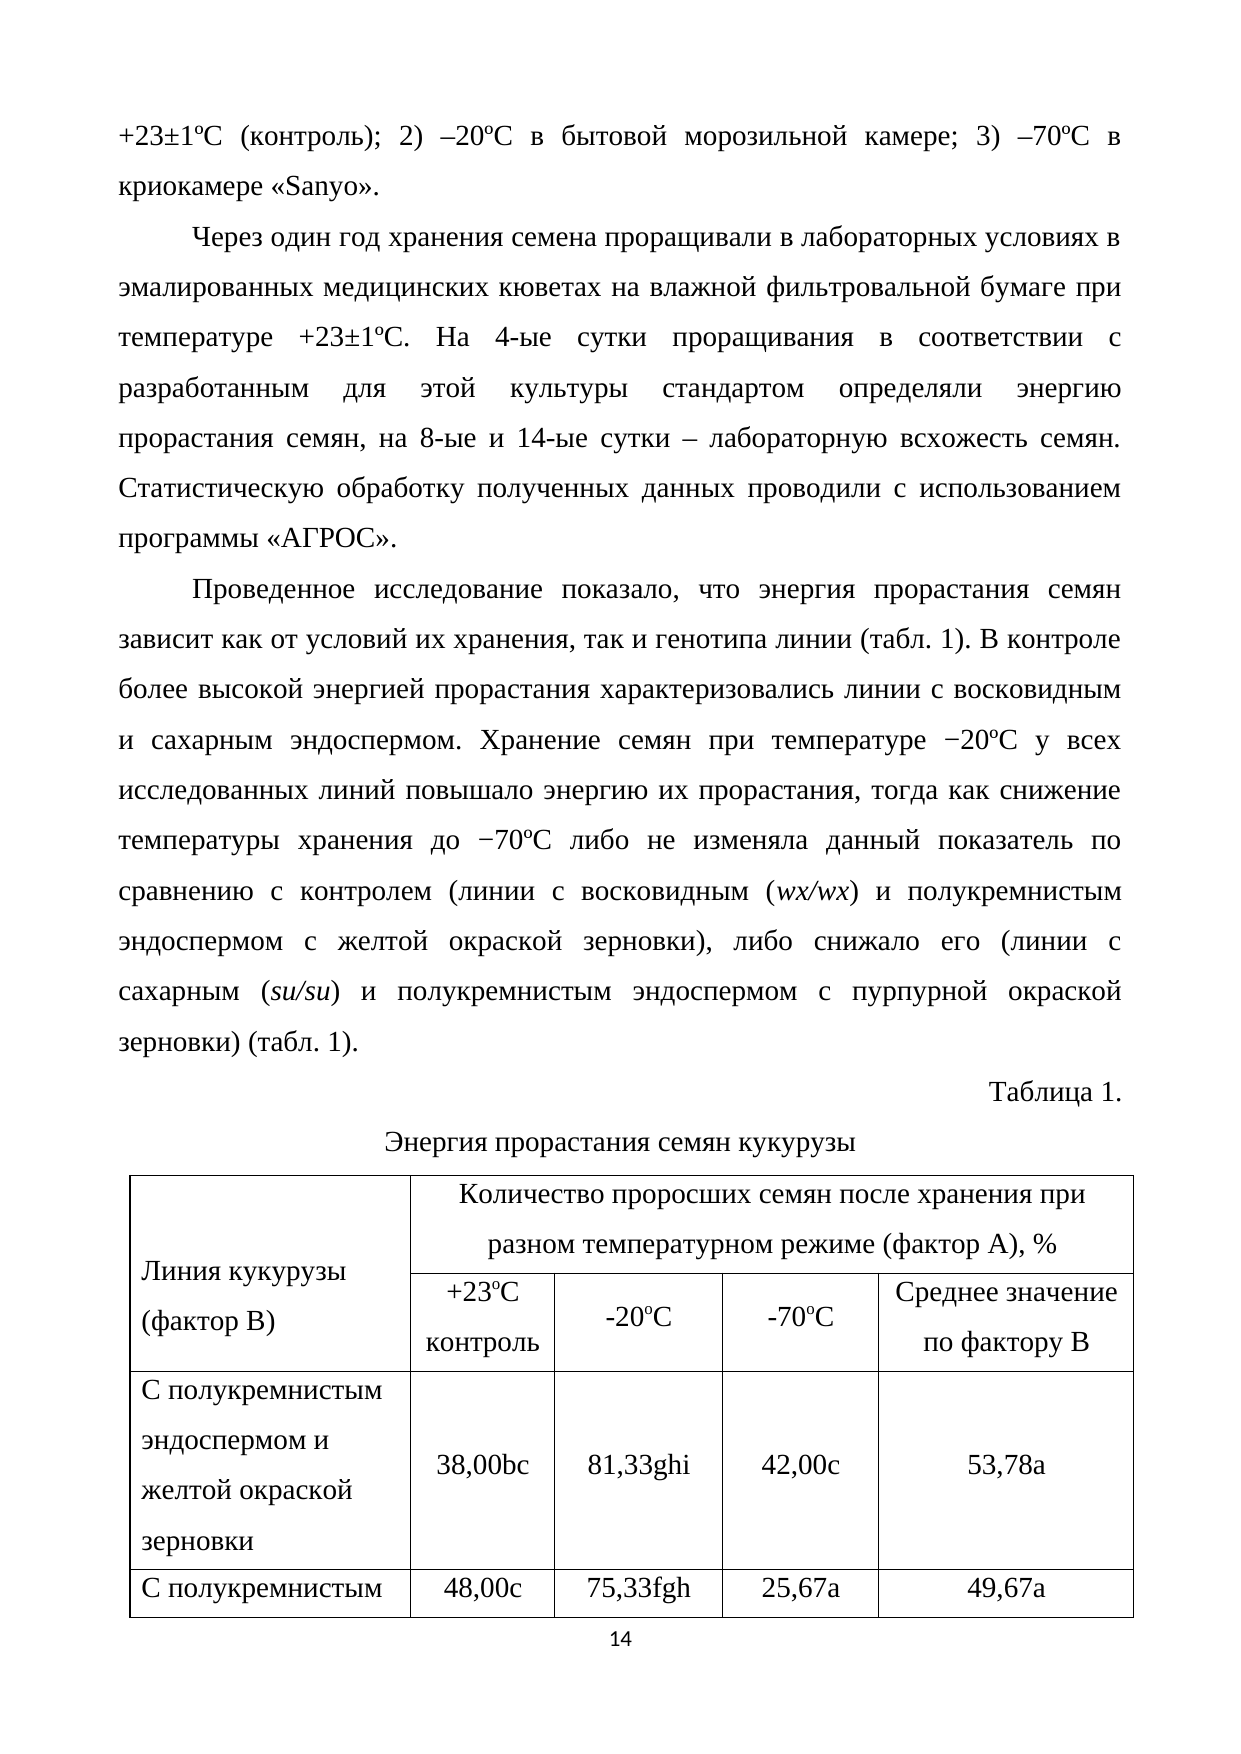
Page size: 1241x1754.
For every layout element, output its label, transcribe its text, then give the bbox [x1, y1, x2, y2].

table_cell 25,67a [723, 1570, 878, 1617]
table_cell 81,33ghi [555, 1372, 722, 1569]
table_cell +23оС контроль [411, 1274, 554, 1371]
table_cell 42,00c [723, 1372, 878, 1569]
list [118, 118, 1122, 202]
table_cell 48,00c [411, 1570, 554, 1617]
table_cell -20оС [555, 1274, 722, 1371]
table_cell 38,00bc [411, 1372, 554, 1569]
table_cell 49,67a [879, 1570, 1133, 1617]
table_cell С полукремнистым эндоспермом и желтой окраской зерновки [131, 1372, 410, 1569]
table_cell Среднее значение по фактору B [879, 1274, 1133, 1371]
table_cell 75,33fgh [555, 1570, 722, 1617]
list Энергия прорастания семян кукурузы [118, 1124, 1122, 1158]
list Таблица 1. [118, 1074, 1122, 1108]
list Через один год хранения семена проращивали в лабораторных условиях в эмалированных медицинских кюветах на влажной фильтровальной бумаге при температуре +23±1ºС. На 4-ые сутки проращивания в соответствии с разработанным для этой культуры стандартом определяли энергию прорастания семян, на 8-ые и 14-ые сутки ‒ лабораторную всхожесть семян. Статистическую обработку полученных данных проводили с использованием программы «АГРОС». [118, 219, 1122, 554]
text Проведенное исследование показало, что энергия прорастания семян зависит как от условий их хранения, так и генотипа линии (табл. 1). В контроле более высокой энергией прорастания характеризовались линии с восковидным и сахарным эндоспермом. Хранение семян при температуре −20ºС у всех исследованных линий повышало энергию их прорастания, тогда как снижение температуры хранения до −70ºС либо не изменяла данный показатель по сравнению с контролем (линии с восковидным (wx/wx) и полукремнистым эндоспермом с желтой окраской зерновки), либо снижало его (линии с сахарным (su/su) и полукремнистым эндоспермом с пурпурной окраской зерновки) (табл. 1). [118, 571, 1122, 1057]
table_header Линия кукурузы (фактор В) [131, 1176, 410, 1371]
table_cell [131, 1570, 410, 1617]
table_cell -70оС [723, 1274, 878, 1371]
table_header Количество проросших семян после хранения при разном температурном режиме (фактор А), % [411, 1176, 1133, 1273]
table_cell 53,78a [879, 1372, 1133, 1569]
